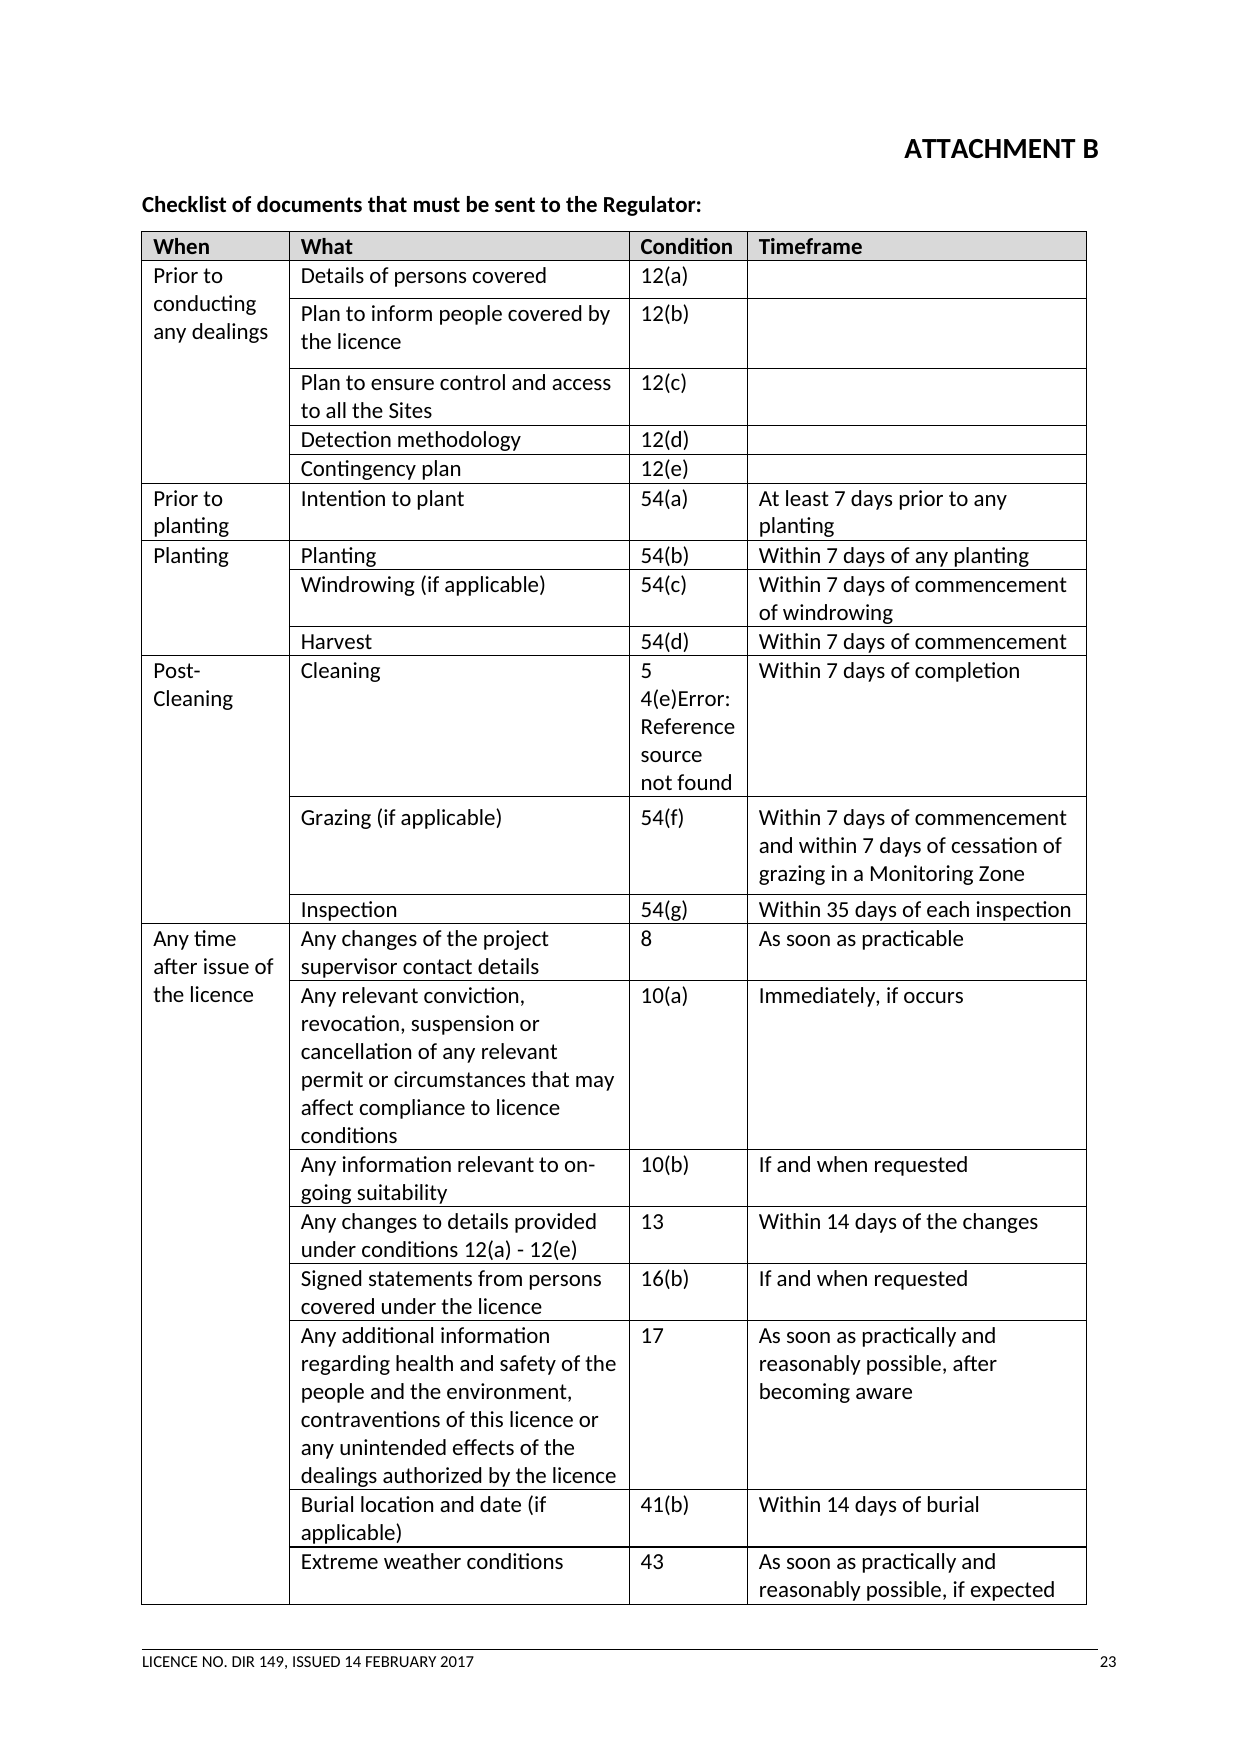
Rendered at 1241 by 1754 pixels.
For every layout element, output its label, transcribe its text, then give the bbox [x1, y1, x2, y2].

table_cell As soon as practicable [748, 924, 1086, 980]
table_cell 12(a) [630, 261, 747, 298]
table_cell Prior to planting [142, 484, 289, 540]
table_cell Contingency plan [290, 455, 629, 483]
table_cell [748, 455, 1086, 483]
table_cell Plan to inform people covered by the licence [290, 299, 629, 367]
table_cell 10(b) [630, 1150, 747, 1206]
table_cell If and when requested [748, 1264, 1086, 1320]
table_cell As soon as practically and reasonably possible, after becoming aware [748, 1321, 1086, 1489]
table_cell 10(a) [630, 981, 747, 1149]
table_cell Details of persons covered [290, 261, 629, 298]
text Checklist of documents that must be sent to the Regulator: [142, 191, 1098, 218]
table_header When [142, 232, 289, 260]
table_cell Within 7 days of commencement and within 7 days of cessation of grazing in a Monitoring Zone [748, 797, 1086, 894]
table_cell 12(e) [630, 455, 747, 483]
table_cell [748, 369, 1086, 424]
table_cell Inspection [290, 895, 629, 923]
table_cell Plan to ensure control and access to all the Sites [290, 369, 629, 424]
table_cell 13 [630, 1207, 747, 1263]
table_cell 54(f) [630, 797, 747, 894]
table_cell Detection methodology [290, 426, 629, 453]
table_cell Within 7 days of any planting [748, 541, 1086, 569]
table_cell Burial location and date (if applicable) [290, 1490, 629, 1546]
table_cell 54(b) [630, 541, 747, 569]
table_cell Any changes of the project supervisor contact details [290, 924, 629, 980]
table_cell If and when requested [748, 1150, 1086, 1206]
table_cell Cleaning [290, 656, 629, 796]
table_cell Within 35 days of each inspection [748, 895, 1086, 923]
table_cell 54(g) [630, 895, 747, 923]
table_cell Within 7 days of commencement [748, 627, 1086, 655]
table_cell 16(b) [630, 1264, 747, 1320]
table_cell Extreme weather conditions [290, 1548, 629, 1603]
table_cell 12(b) [630, 299, 747, 367]
table_cell Within 14 days of burial [748, 1490, 1086, 1546]
table_cell Planting [142, 541, 289, 655]
table_cell 8 [630, 924, 747, 980]
table_cell 12(c) [630, 369, 747, 424]
table_cell Windrowing (if applicable) [290, 570, 629, 626]
table_cell Planting [290, 541, 629, 569]
table_cell Any relevant conviction, revocation, suspension or cancellation of any relevant permit or circumstances that may affect compliance to licence conditions [290, 981, 629, 1149]
table_cell Within 14 days of the changes [748, 1207, 1086, 1263]
table_cell Any additional information regarding health and safety of the people and the environment, contraventions of this licence or any unintended effects of the dealings authorized by the licence [290, 1321, 629, 1489]
table_cell 12(d) [630, 426, 747, 453]
table_cell 54(c) [630, 570, 747, 626]
table_cell [748, 426, 1086, 453]
table_cell 41(b) [630, 1490, 747, 1546]
text ATTACHMENT B [142, 130, 1098, 166]
table_cell Any time after issue of the licence [142, 924, 289, 1603]
table_cell Intention to plant [290, 484, 629, 540]
table_cell Any changes to details provided under conditions 12(a) - 12(e) [290, 1207, 629, 1263]
table_cell Within 7 days of commencement of windrowing [748, 570, 1086, 626]
table_header Timeframe [748, 232, 1086, 260]
table_cell Signed statements from persons covered under the licence [290, 1264, 629, 1320]
table_cell 54(a) [630, 484, 747, 540]
table_header What [290, 232, 629, 260]
table_cell 17 [630, 1321, 747, 1489]
table_cell Grazing (if applicable) [290, 797, 629, 894]
table_cell 43 [630, 1548, 747, 1603]
table_cell 54(d) [630, 627, 747, 655]
table_cell At least 7 days prior to any planting [748, 484, 1086, 540]
table_cell [748, 299, 1086, 367]
table_cell Harvest [290, 627, 629, 655]
table_cell Post-Cleaning [142, 656, 289, 923]
table_cell Within 7 days of completion [748, 656, 1086, 796]
table_cell Immediately, if occurs [748, 981, 1086, 1149]
table_header Condition [630, 232, 747, 260]
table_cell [748, 1548, 1086, 1603]
table_cell [748, 261, 1086, 298]
table_cell Any information relevant to on-going suitability [290, 1150, 629, 1206]
table_cell Prior to conducting any dealings [142, 261, 289, 483]
